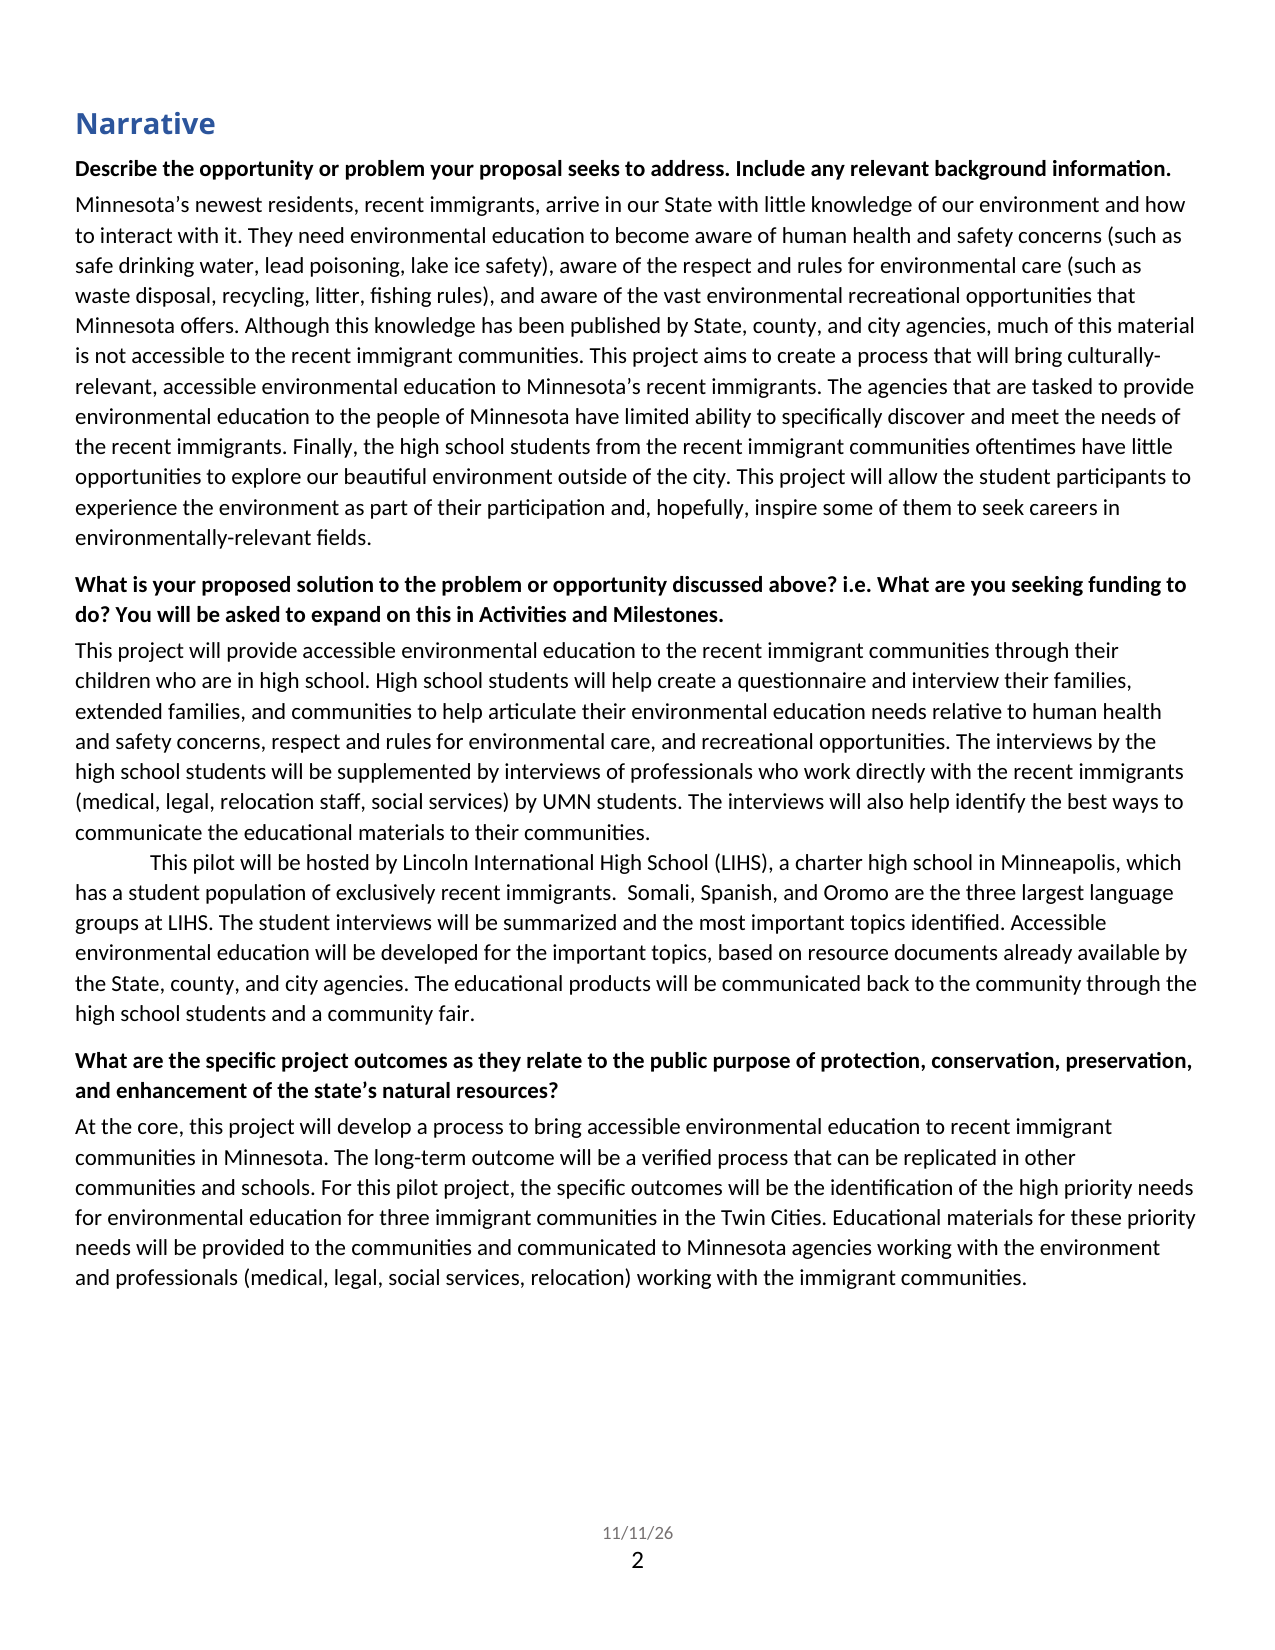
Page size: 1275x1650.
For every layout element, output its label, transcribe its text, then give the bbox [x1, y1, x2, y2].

text Describe the opportunity or problem your proposal seeks to address. Include any relevant background information. [75, 154, 1200, 182]
text Minnesota’s newest residents, recent immigrants, arrive in our State with little knowledge of our environment and how to interact with it. They need environmental education to become aware of human health and safety concerns (such as safe drinking water, lead poisoning, lake ice safety), aware of the respect and rules for environmental care (such as waste disposal, recycling, litter, fishing rules), and aware of the vast environmental recreational opportunities that Minnesota offers. Although this knowledge has been published by State, county, and city agencies, much of this material is not accessible to the recent immigrant communities. This project aims to create a process that will bring culturally-relevant, accessible environmental education to Minnesota’s recent immigrants. The agencies that are tasked to provide environmental education to the people of Minnesota have limited ability to specifically discover and meet the needs of the recent immigrants. Finally, the high school students from the recent immigrant communities oftentimes have little opportunities to explore our beautiful environment outside of the city. This project will allow the student participants to experience the environment as part of their participation and, hopefully, inspire some of them to seek careers in environmentally-relevant fields. [75, 191, 1200, 551]
subtitle Narrative [75, 103, 1200, 143]
text At the core, this project will develop a process to bring accessible environmental education to recent immigrant communities in Minnesota. The long-term outcome will be a verified process that can be replicated in other communities and schools. For this pilot project, the specific outcomes will be the identification of the high priority needs for environmental education for three immigrant communities in the Twin Cities. Educational materials for these priority needs will be provided to the communities and communicated to Minnesota agencies working with the environment and professionals (medical, legal, social services, relocation) working with the immigrant communities. [75, 1112, 1200, 1292]
text What is your proposed solution to the problem or opportunity discussed above? i.e. What are you seeking funding to do? You will be asked to expand on this in Activities and Milestones. [75, 570, 1200, 628]
text This project will provide accessible environmental education to the recent immigrant communities through their children who are in high school. High school students will help create a questionnaire and interview their families, extended families, and communities to help articulate their environmental education needs relative to human health and safety concerns, respect and rules for environmental care, and recreational opportunities. The interviews by the high school students will be supplemented by interviews of professionals who work directly with the recent immigrants (medical, legal, relocation staff, social services) by UMN students. The interviews will also help identify the best ways to communicate the educational materials to their communities. This pilot will be hosted by Lincoln International High School (LIHS), a charter high school in Minneapolis, which has a student population of exclusively recent immigrants. Somali, Spanish, and Oromo are the three largest language groups at LIHS. The student interviews will be summarized and the most important topics identified. Accessible environmental education will be developed for the important topics, based on resource documents already available by the State, county, and city agencies. The educational products will be communicated back to the community through the high school students and a community fair. [75, 636, 1200, 1027]
text What are the specific project outcomes as they relate to the public purpose of protection, conservation, preservation, and enhancement of the state’s natural resources? [75, 1046, 1200, 1104]
